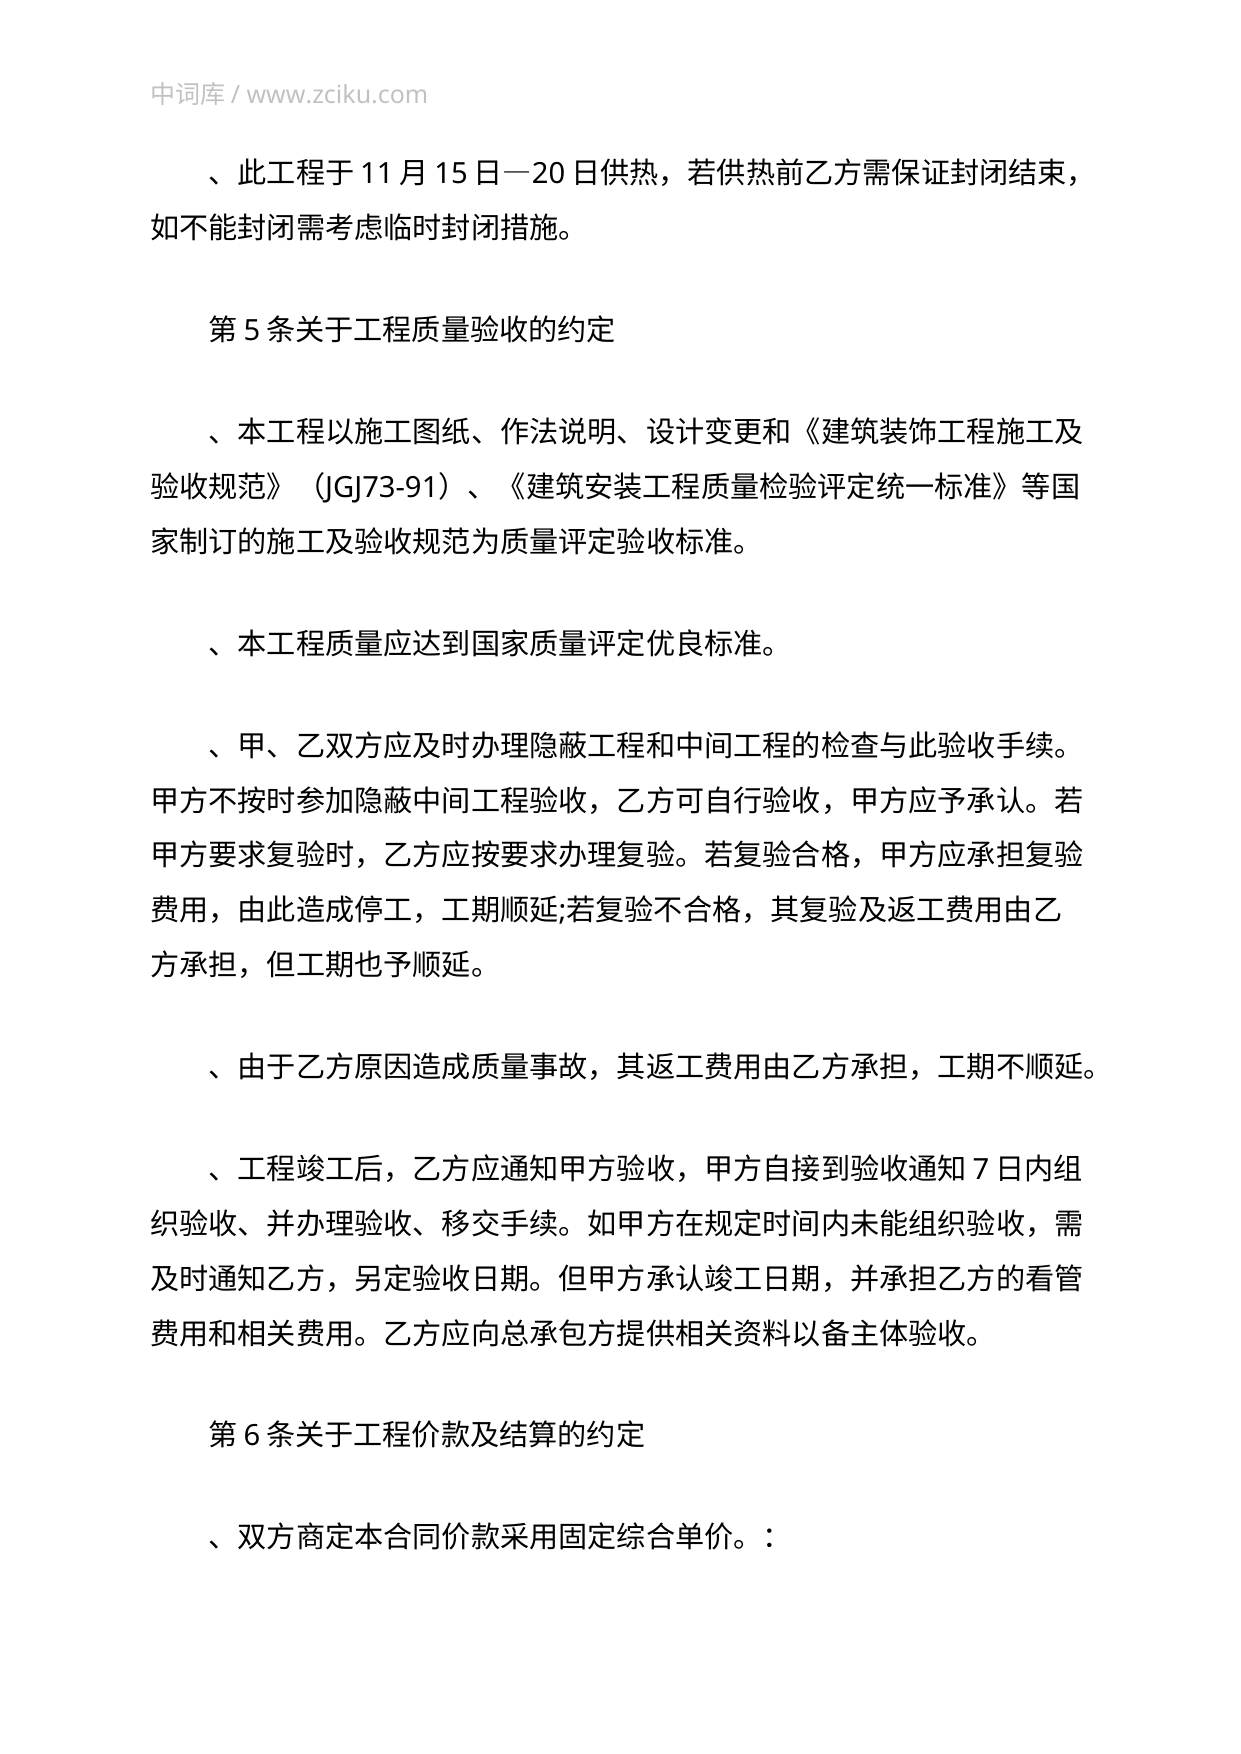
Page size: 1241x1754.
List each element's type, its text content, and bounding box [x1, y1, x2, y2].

text 、双方商定本合同价款采用固定综合单价。： [150, 1514, 1090, 1556]
text 、由于乙方原因造成质量事故，其返工费用由乙方承担，工期不顺延。 [150, 1044, 1090, 1086]
text 第5条关于工程质量验收的约定 [150, 307, 1090, 349]
text 、工程竣工后，乙方应通知甲方验收，甲方自接到验收通知7日内组织验收、并办理验收、移交手续。如甲方在规定时间内未能组织验收，需及时通知乙方，另定验收日期。但甲方承认竣工日期，并承担乙方的看管费用和相关费用。乙方应向总承包方提供相关资料以备主体验收。 [150, 1145, 1090, 1352]
text 、本工程质量应达到国家质量评定优良标准。 [150, 620, 1090, 663]
text 、此工程于11月15日—20日供热，若供热前乙方需保证封闭结束，如不能封闭需考虑临时封闭措施。 [150, 150, 1090, 247]
text 、本工程以施工图纸、作法说明、设计变更和《建筑装饰工程施工及验收规范》（JGJ73-91）、《建筑安装工程质量检验评定统一标准》等国家制订的施工及验收规范为质量评定验收标准。 [150, 409, 1090, 561]
text 、甲、乙双方应及时办理隐蔽工程和中间工程的检查与此验收手续。甲方不按时参加隐蔽中间工程验收，乙方可自行验收，甲方应予承认。若甲方要求复验时，乙方应按要求办理复验。若复验合格，甲方应承担复验费用，由此造成停工，工期顺延;若复验不合格，其复验及返工费用由乙方承担，但工期也予顺延。 [150, 722, 1090, 984]
text 第6条关于工程价款及结算的约定 [150, 1412, 1090, 1454]
